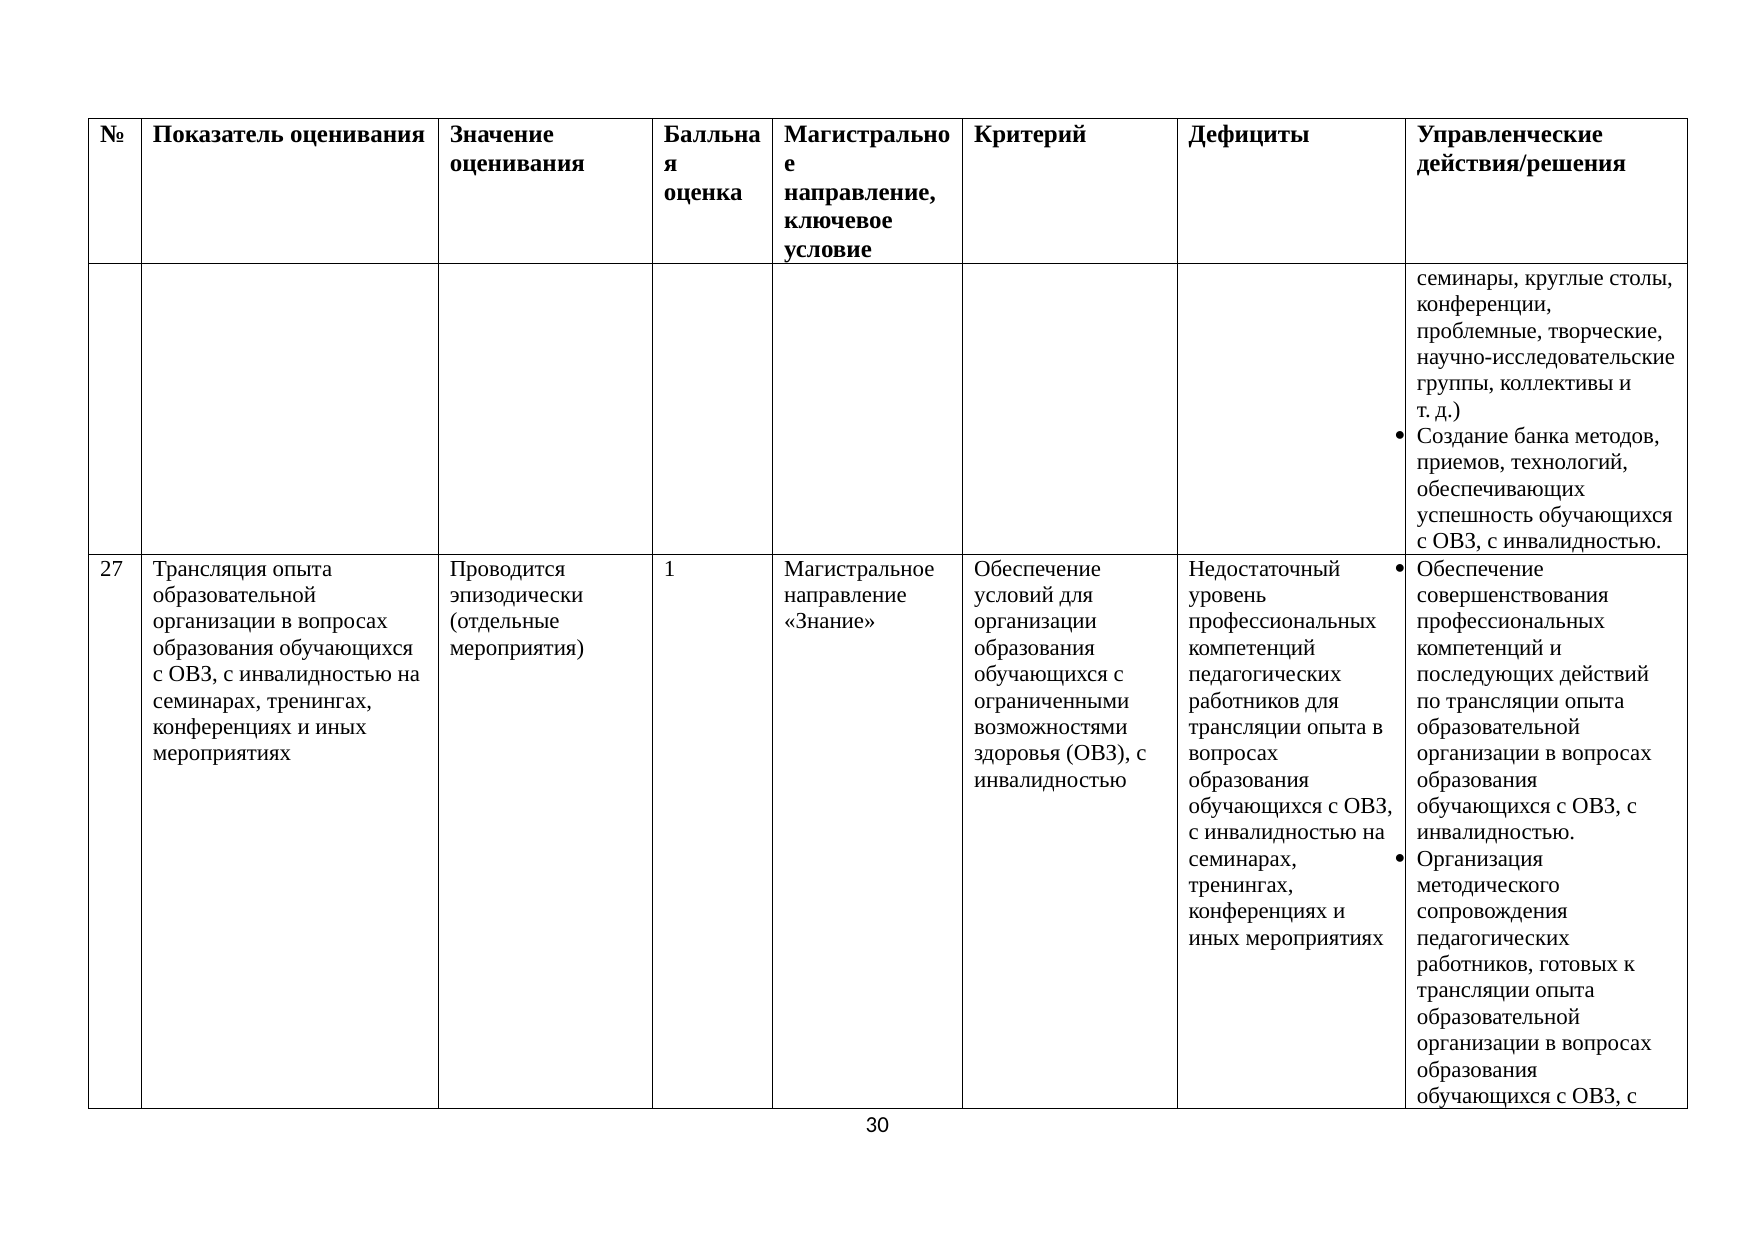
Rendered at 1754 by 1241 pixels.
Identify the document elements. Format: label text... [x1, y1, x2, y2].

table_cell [1406, 264, 1687, 554]
table_cell 1 [653, 555, 772, 1108]
table_header Критерий [963, 119, 1177, 263]
table_header Значение оценивания [439, 119, 652, 263]
table_header Балльная оценка [653, 119, 772, 263]
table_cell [963, 555, 1177, 1108]
table_header Управленческие действия/решения [1406, 119, 1687, 263]
table_header Магистральное направление, ключевое условие [773, 119, 962, 263]
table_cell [439, 555, 652, 1108]
table_header № [89, 119, 141, 263]
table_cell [1406, 555, 1687, 1108]
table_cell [1178, 555, 1405, 1108]
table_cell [142, 555, 438, 1108]
table_header Дефициты [1178, 119, 1405, 263]
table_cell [1178, 264, 1405, 554]
table_cell 27 [89, 555, 141, 1108]
table_cell Магистральное направление «Знание» [773, 555, 962, 1108]
table_header Показатель оценивания [142, 119, 438, 263]
